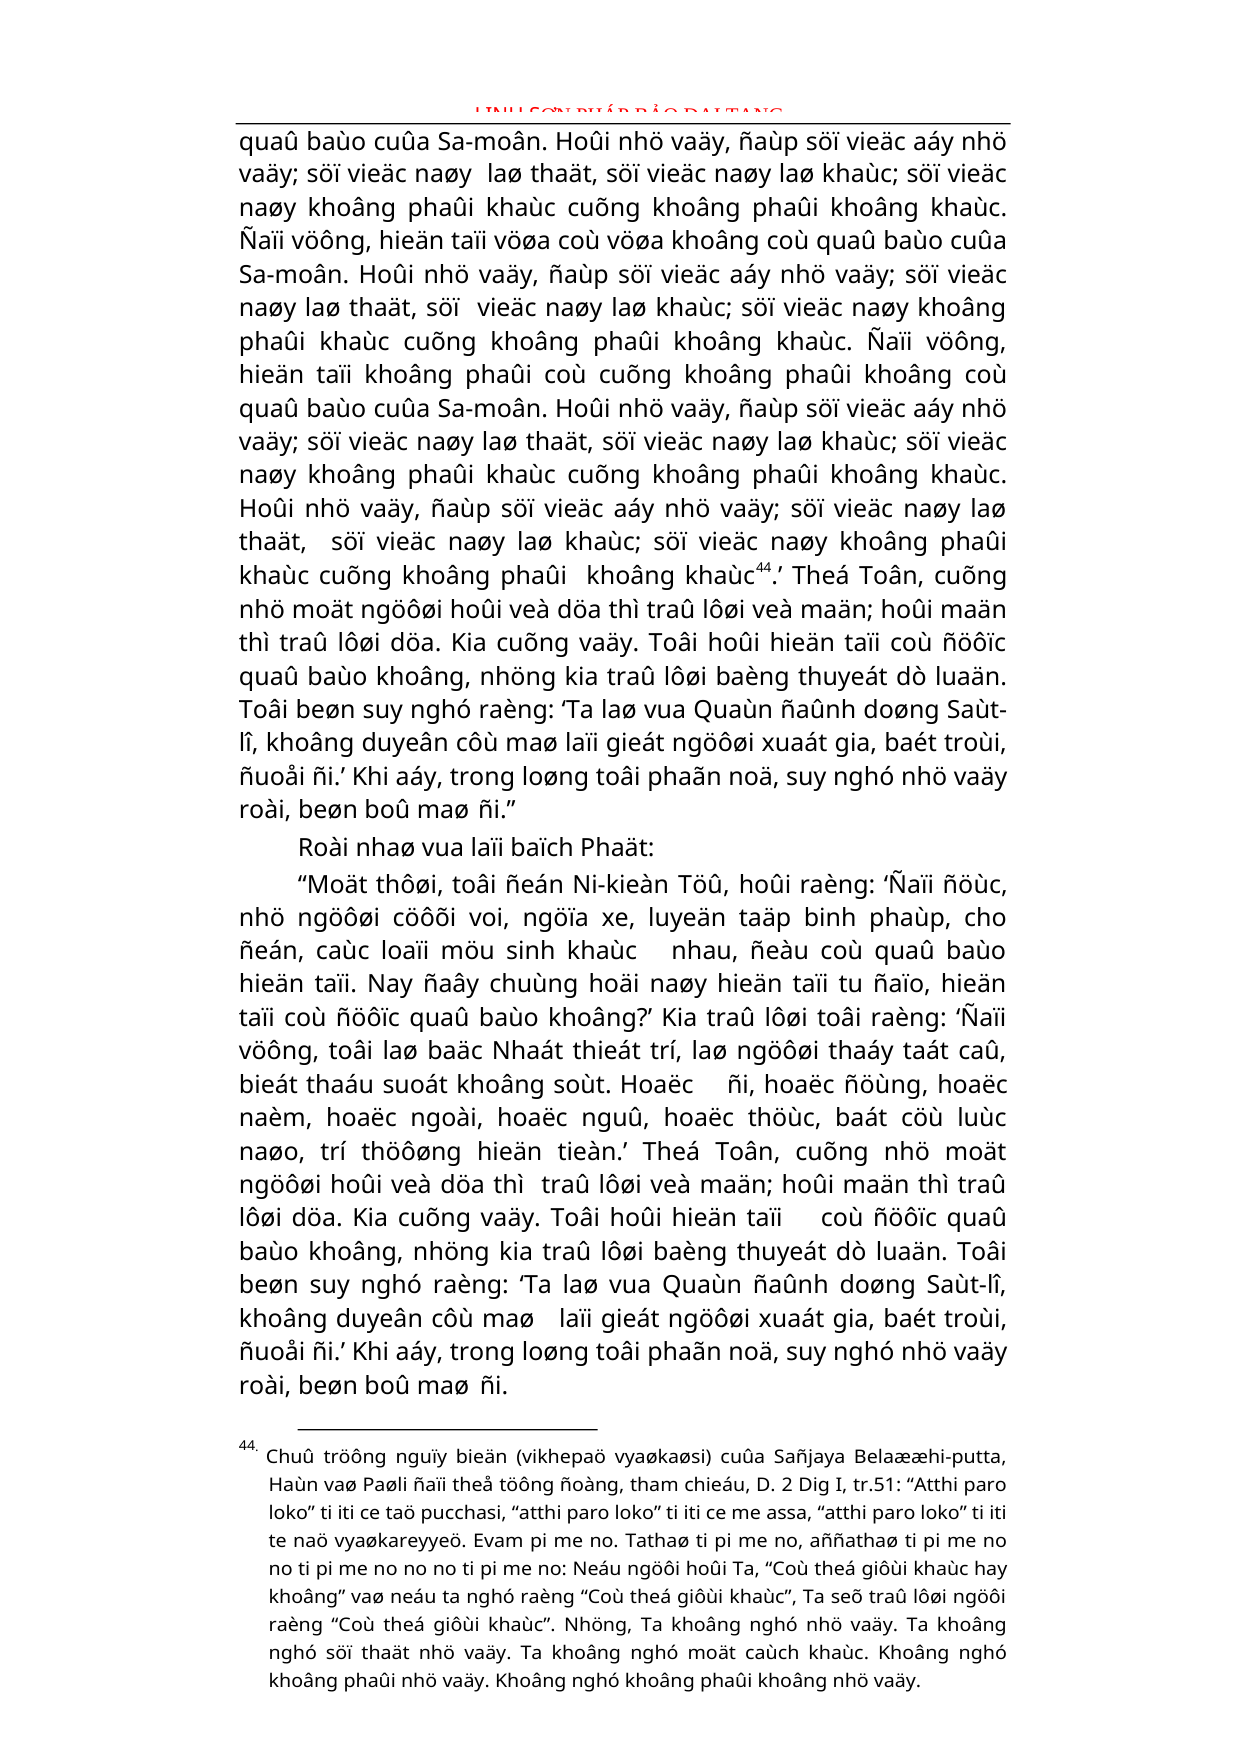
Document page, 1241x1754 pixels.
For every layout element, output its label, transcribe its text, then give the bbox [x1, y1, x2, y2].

text “Moät thôøi, toâi ñeán Ni-kieàn Töû, hoûi raèng: ‘Ñaïi ñöùc, nhö ngöôøi cöôõi voi, ngöïa xe, luyeän taäp binh phaùp, cho ñeán, caùc loaïi möu sinh khaùc nhau, ñeàu coù quaû baùo hieän taïi. Nay ñaây chuùng hoäi naøy hieän taïi tu ñaïo, hieän taïi coù ñöôïc quaû baùo khoâng?’ Kia traû lôøi toâi raèng: ‘Ñaïi vöông, toâi laø baäc Nhaát thieát trí, laø ngöôøi thaáy taát caû, bieát thaáu suoát khoâng soùt. Hoaëc ñi, hoaëc ñöùng, hoaëc naèm, hoaëc ngoài, hoaëc nguû, hoaëc thöùc, baát cöù luùc naøo, trí thöôøng hieän tieàn.’ Theá Toân, cuõng nhö moät ngöôøi hoûi veà döa thì traû lôøi veà maän; hoûi maän thì traû lôøi döa. Kia cuõng vaäy. Toâi hoûi hieän taïi coù ñöôïc quaû baùo khoâng, nhöng kia traû lôøi baèng thuyeát dò luaän. Toâi beøn suy nghó raèng: ‘Ta laø vua Quaùn ñaûnh doøng Saùt-lî, khoâng duyeân côù maø laïi gieát ngöôøi xuaát gia, baét troùi, ñuoåi ñi.’ Khi aáy, trong loøng toâi phaãn noä, suy nghó nhö vaäy roài, beøn boû maø ñi. [239, 866, 1008, 1401]
text 44. Chuû tröông nguïy bieän (vikhepaö vyaøkaøsi) cuûa Sañjaya Belaææhi-putta, Haùn vaø Paøli ñaïi theå töông ñoàng, tham chieáu, D. 2 Dig I, tr.51: “Atthi paro loko” ti iti ce taö pucchasi, “atthi paro loko” ti iti ce me assa, “atthi paro loko” ti iti te naö vyaøkareyyeö. Evam pi me no. Tathaø ti pi me no, aññathaø ti pi me no no ti pi me no no no ti pi me no: Neáu ngöôi hoûi Ta, “Coù theá giôùi khaùc hay khoâng” vaø neáu ta nghó raèng “Coù theá giôùi khaùc”, Ta seõ traû lôøi ngöôi raèng “Coù theá giôùi khaùc”. Nhöng, Ta khoâng nghó nhö vaäy. Ta khoâng nghó söï thaät nhö vaäy. Ta khoâng nghó moät caùch khaùc. Khoâng nghó khoâng phaûi nhö vaäy. Khoâng nghó khoâng phaûi khoâng nhö vaäy. [239, 1436, 1008, 1693]
text Roài nhaø vua laïi baïch Phaät: [298, 829, 1065, 863]
text quaû baùo cuûa Sa-moân. Hoûi nhö vaäy, ñaùp söï vieäc aáy nhö vaäy; söï vieäc naøy laø thaät, söï vieäc naøy laø khaùc; söï vieäc naøy khoâng phaûi khaùc cuõng khoâng phaûi khoâng khaùc. Ñaïi vöông, hieän taïi vöøa coù vöøa khoâng coù quaû baùo cuûa Sa-moân. Hoûi nhö vaäy, ñaùp söï vieäc aáy nhö vaäy; söï vieäc naøy laø thaät, söï vieäc naøy laø khaùc; söï vieäc naøy khoâng phaûi khaùc cuõng khoâng phaûi khoâng khaùc. Ñaïi vöông, hieän taïi khoâng phaûi coù cuõng khoâng phaûi khoâng coù quaû baùo cuûa Sa-moân. Hoûi nhö vaäy, ñaùp söï vieäc aáy nhö vaäy; söï vieäc naøy laø thaät, söï vieäc naøy laø khaùc; söï vieäc naøy khoâng phaûi khaùc cuõng khoâng phaûi khoâng khaùc. Hoûi nhö vaäy, ñaùp söï vieäc aáy nhö vaäy; söï vieäc naøy laø thaät, söï vieäc naøy laø khaùc; söï vieäc naøy khoâng phaûi khaùc cuõng khoâng phaûi khoâng khaùc44.’ Theá Toân, cuõng nhö moät ngöôøi hoûi veà döa thì traû lôøi veà maän; hoûi maän thì traû lôøi döa. Kia cuõng vaäy. Toâi hoûi hieän taïi coù ñöôïc quaû baùo khoâng, nhöng kia traû lôøi baèng thuyeát dò luaän. Toâi beøn suy nghó raèng: ‘Ta laø vua Quaùn ñaûnh doøng Saùt-lî, khoâng duyeân côù maø laïi gieát ngöôøi xuaát gia, baét troùi, ñuoåi ñi.’ Khi aáy, trong loøng toâi phaãn noä, suy nghó nhö vaäy roài, beøn boû maø ñi.” [239, 123, 1008, 826]
